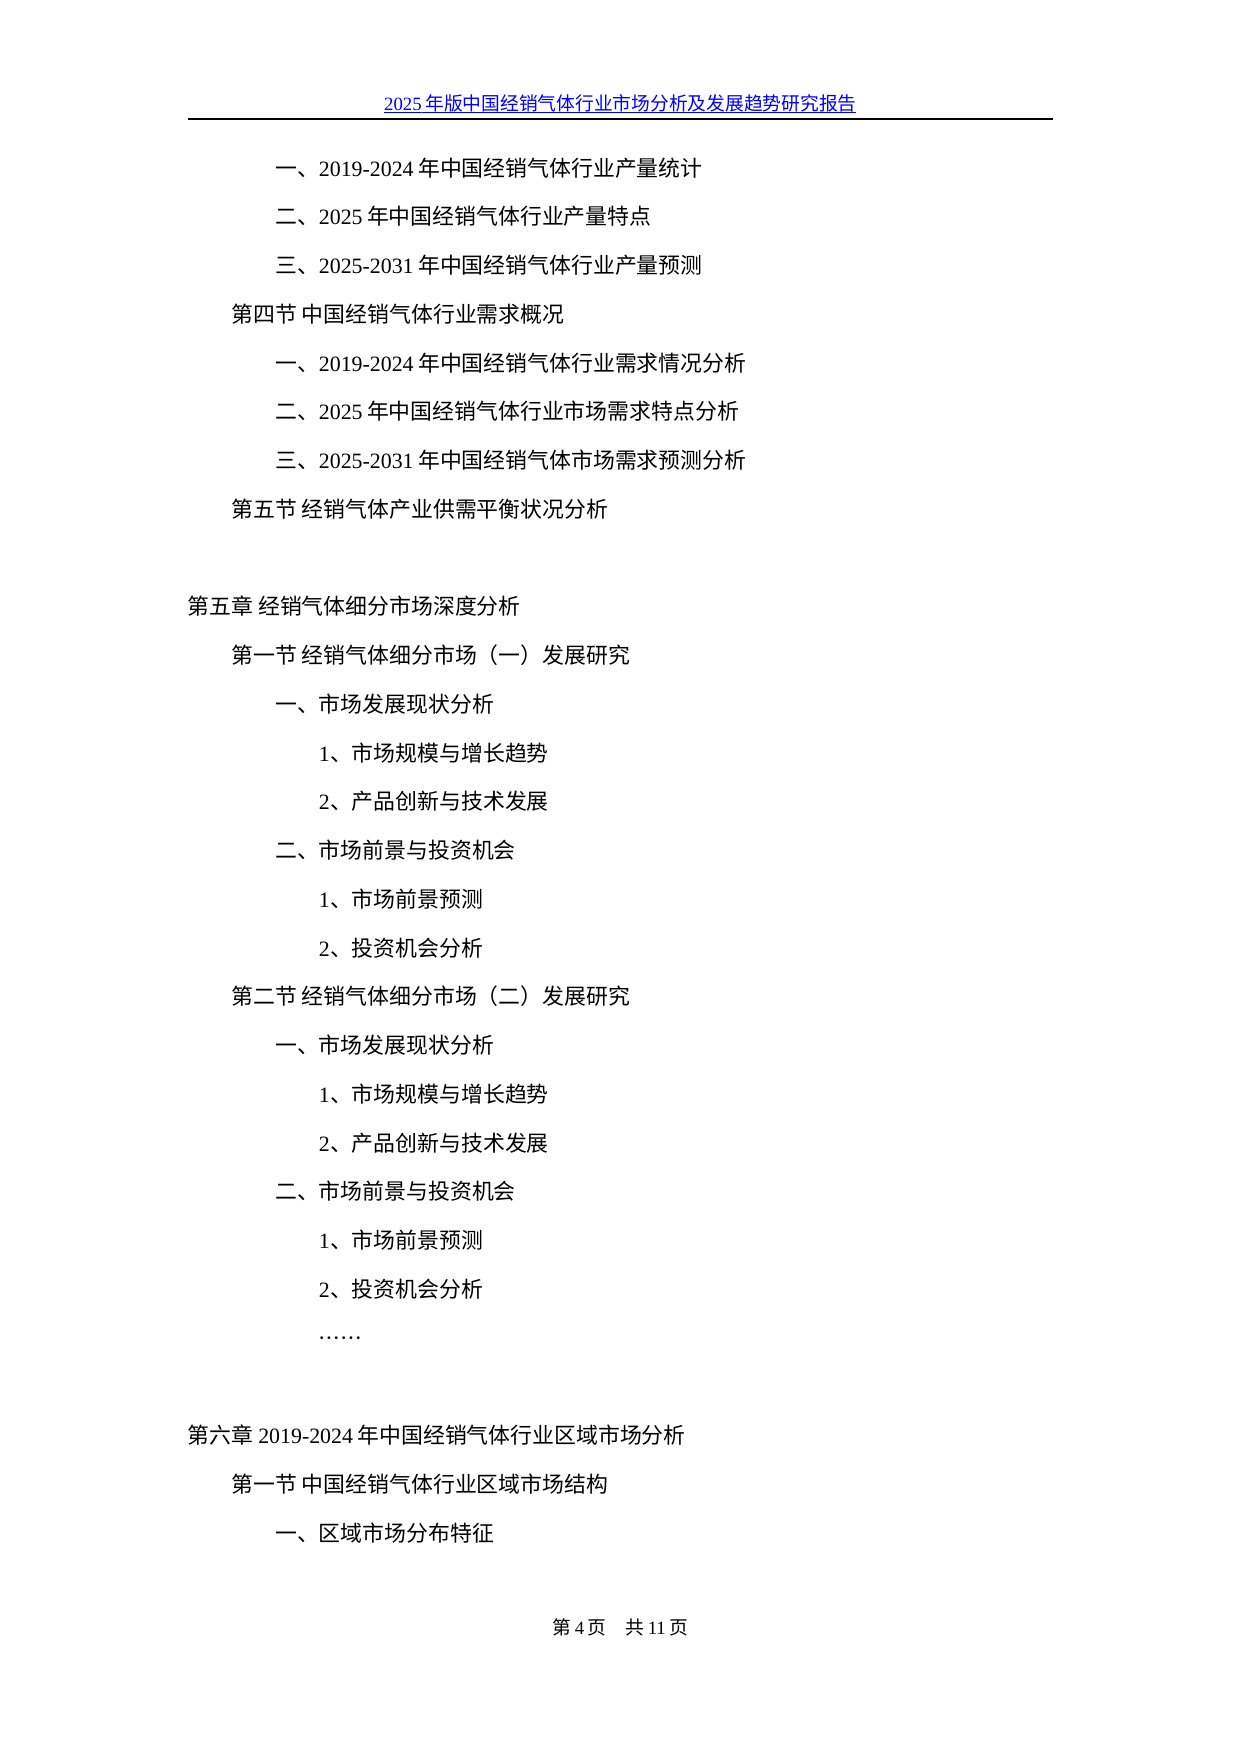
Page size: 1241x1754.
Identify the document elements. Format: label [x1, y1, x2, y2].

text [187, 150, 1053, 1548]
